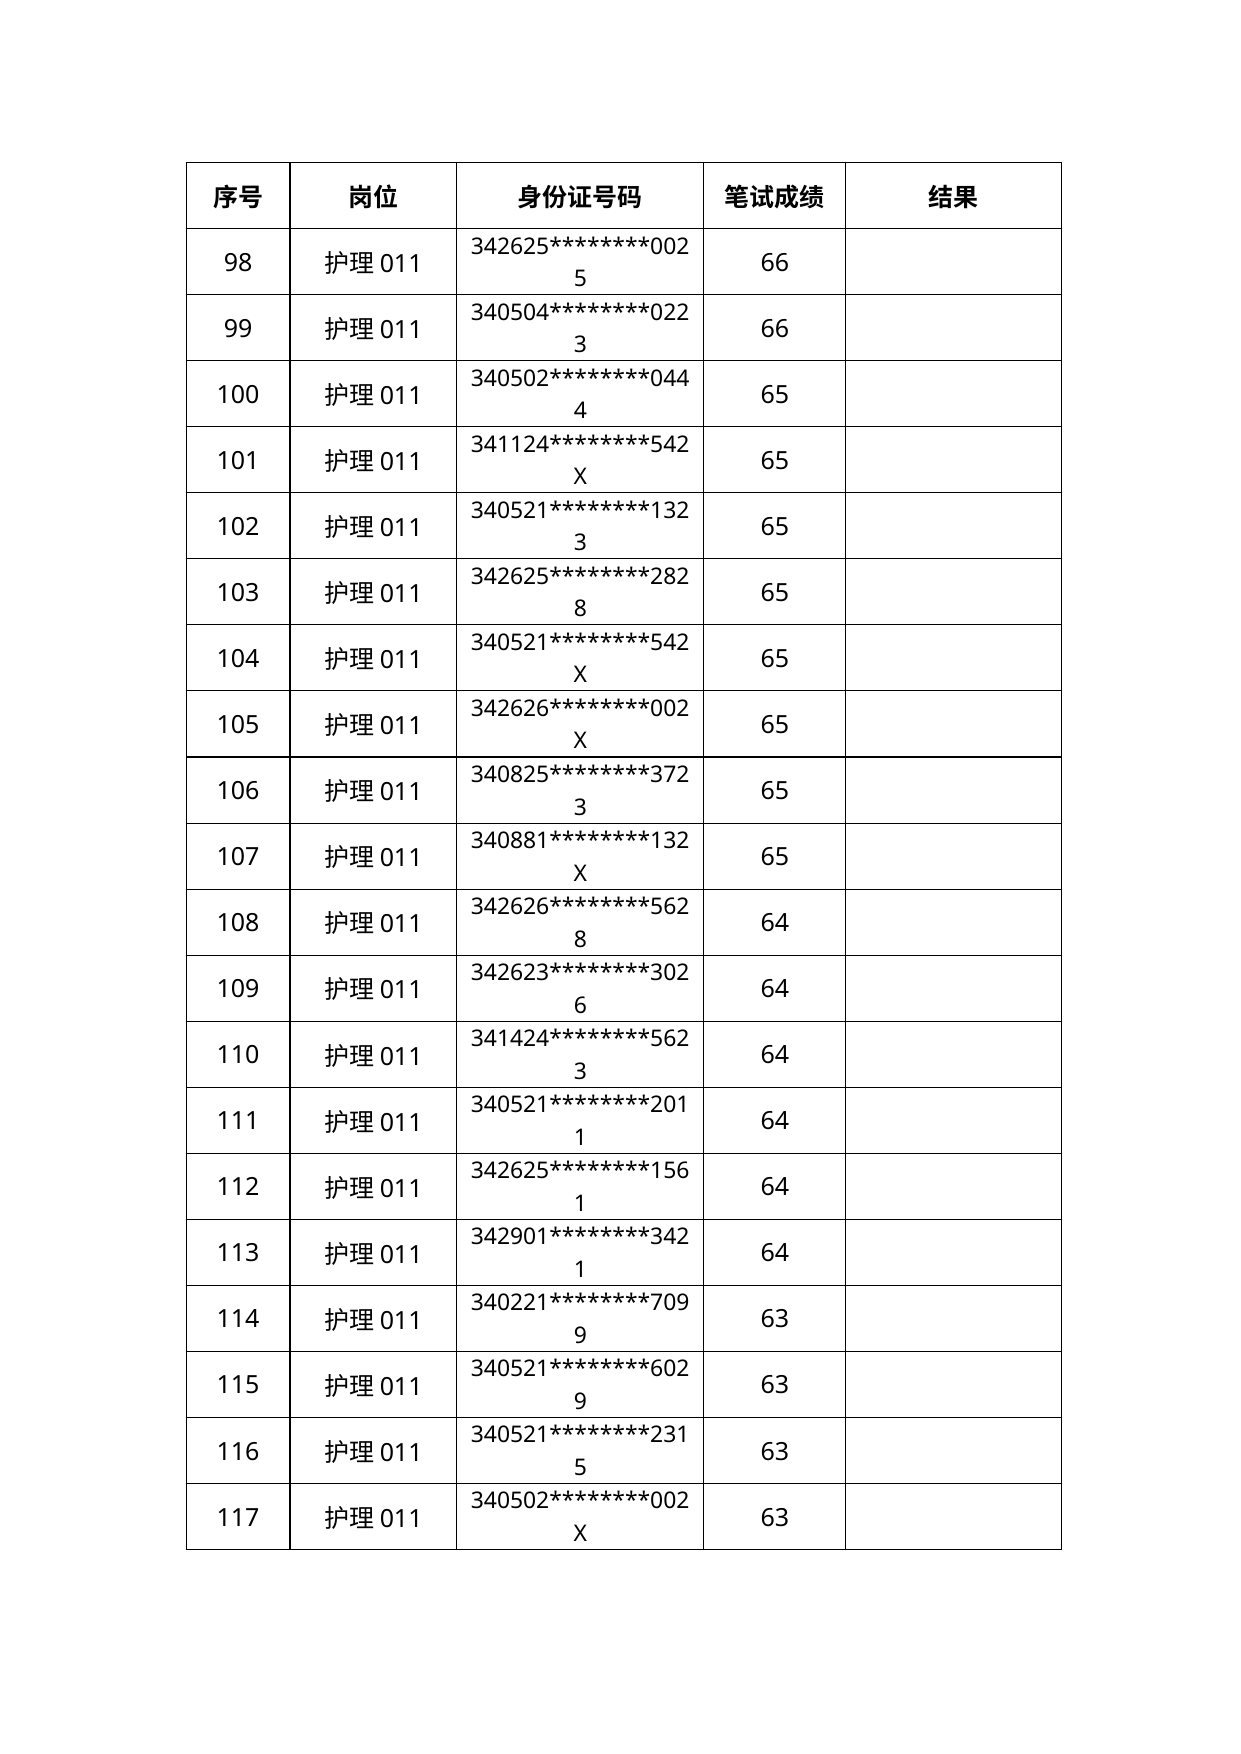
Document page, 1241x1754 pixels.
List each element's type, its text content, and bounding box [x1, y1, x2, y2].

table_cell 110 [187, 1022, 289, 1087]
table_cell [846, 758, 1061, 822]
table_cell 63 [704, 1286, 845, 1351]
table_cell [846, 229, 1061, 294]
table_cell 护理 011 [291, 427, 456, 492]
table_cell 99 [187, 295, 289, 360]
table_cell 340521********542X [457, 625, 703, 690]
table_cell 342901********3421 [457, 1220, 703, 1285]
table_cell [846, 361, 1061, 426]
table_cell 107 [187, 824, 289, 888]
table_cell 340504********0223 [457, 295, 703, 360]
table_header 岗位 [291, 163, 456, 228]
table_cell 护理 011 [291, 890, 456, 954]
table_cell 117 [187, 1484, 289, 1549]
table_cell 护理 011 [291, 691, 456, 756]
table_cell 65 [704, 691, 845, 756]
table_cell 340221********7099 [457, 1286, 703, 1351]
table_cell [846, 1286, 1061, 1351]
table_cell [846, 1154, 1061, 1219]
table_cell 106 [187, 758, 289, 822]
table_cell 104 [187, 625, 289, 690]
table_cell 342626********5628 [457, 890, 703, 954]
table_cell 65 [704, 625, 845, 690]
table_cell 63 [704, 1418, 845, 1483]
table_cell [846, 1220, 1061, 1285]
table_cell 护理 011 [291, 625, 456, 690]
table_cell 护理 011 [291, 1484, 456, 1549]
table_cell 护理 011 [291, 1286, 456, 1351]
table_cell 340521********2315 [457, 1418, 703, 1483]
table_cell 护理 011 [291, 758, 456, 822]
table_cell 103 [187, 559, 289, 624]
table_cell 护理 011 [291, 1418, 456, 1483]
table_cell 64 [704, 1022, 845, 1087]
table_cell 105 [187, 691, 289, 756]
table_cell [846, 559, 1061, 624]
table_cell [846, 427, 1061, 492]
table_cell 护理 011 [291, 1220, 456, 1285]
table_cell [846, 1088, 1061, 1153]
table_cell 护理 011 [291, 493, 456, 558]
table_cell 342625********0025 [457, 229, 703, 294]
table_cell 100 [187, 361, 289, 426]
table_cell 340521********1323 [457, 493, 703, 558]
table_cell 340881********132X [457, 824, 703, 888]
table_cell [846, 956, 1061, 1021]
table_cell 护理 011 [291, 956, 456, 1021]
table_cell [846, 625, 1061, 690]
table_cell 341424********5623 [457, 1022, 703, 1087]
table_cell 340502********002X [457, 1484, 703, 1549]
table_header 结果 [846, 163, 1061, 228]
table_cell 342625********1561 [457, 1154, 703, 1219]
table_cell [846, 1022, 1061, 1087]
table_cell [846, 1484, 1061, 1549]
table_cell [846, 890, 1061, 954]
table_cell 65 [704, 758, 845, 822]
table_cell 护理 011 [291, 229, 456, 294]
table_header 身份证号码 [457, 163, 703, 228]
table_cell 342623********3026 [457, 956, 703, 1021]
table_cell 护理 011 [291, 1088, 456, 1153]
table_cell [846, 1418, 1061, 1483]
table_cell 342626********002X [457, 691, 703, 756]
table_cell 340825********3723 [457, 758, 703, 822]
table_cell 116 [187, 1418, 289, 1483]
table_cell 65 [704, 493, 845, 558]
table_cell 114 [187, 1286, 289, 1351]
table_cell 113 [187, 1220, 289, 1285]
table_cell [846, 691, 1061, 756]
table_cell [846, 295, 1061, 360]
table_cell 64 [704, 1220, 845, 1285]
table_cell 64 [704, 1154, 845, 1219]
table_cell 115 [187, 1352, 289, 1417]
table_cell 109 [187, 956, 289, 1021]
table_cell 66 [704, 229, 845, 294]
table_cell [846, 493, 1061, 558]
table_cell 护理 011 [291, 361, 456, 426]
table_cell 66 [704, 295, 845, 360]
table_cell 65 [704, 824, 845, 888]
table_cell 342625********2828 [457, 559, 703, 624]
table_cell 护理 011 [291, 1154, 456, 1219]
table_cell [846, 1352, 1061, 1417]
table_cell 101 [187, 427, 289, 492]
table_header 序号 [187, 163, 289, 228]
table_cell 护理 011 [291, 1352, 456, 1417]
table_cell 111 [187, 1088, 289, 1153]
table_cell 102 [187, 493, 289, 558]
table_cell 64 [704, 1088, 845, 1153]
table_cell 112 [187, 1154, 289, 1219]
table_cell 护理 011 [291, 1022, 456, 1087]
table_header 笔试成绩 [704, 163, 845, 228]
table_cell 340521********2011 [457, 1088, 703, 1153]
table_cell 98 [187, 229, 289, 294]
table_cell 65 [704, 361, 845, 426]
table_cell 65 [704, 427, 845, 492]
table_cell 341124********542X [457, 427, 703, 492]
table_cell 63 [704, 1484, 845, 1549]
table_cell 340521********6029 [457, 1352, 703, 1417]
table_cell [846, 824, 1061, 888]
table_cell 108 [187, 890, 289, 954]
table_cell 64 [704, 890, 845, 954]
table_cell 65 [704, 559, 845, 624]
table_cell 护理 011 [291, 295, 456, 360]
table_cell 护理 011 [291, 559, 456, 624]
table_cell 护理 011 [291, 824, 456, 888]
table_cell 63 [704, 1352, 845, 1417]
table_cell 340502********0444 [457, 361, 703, 426]
table_cell 64 [704, 956, 845, 1021]
